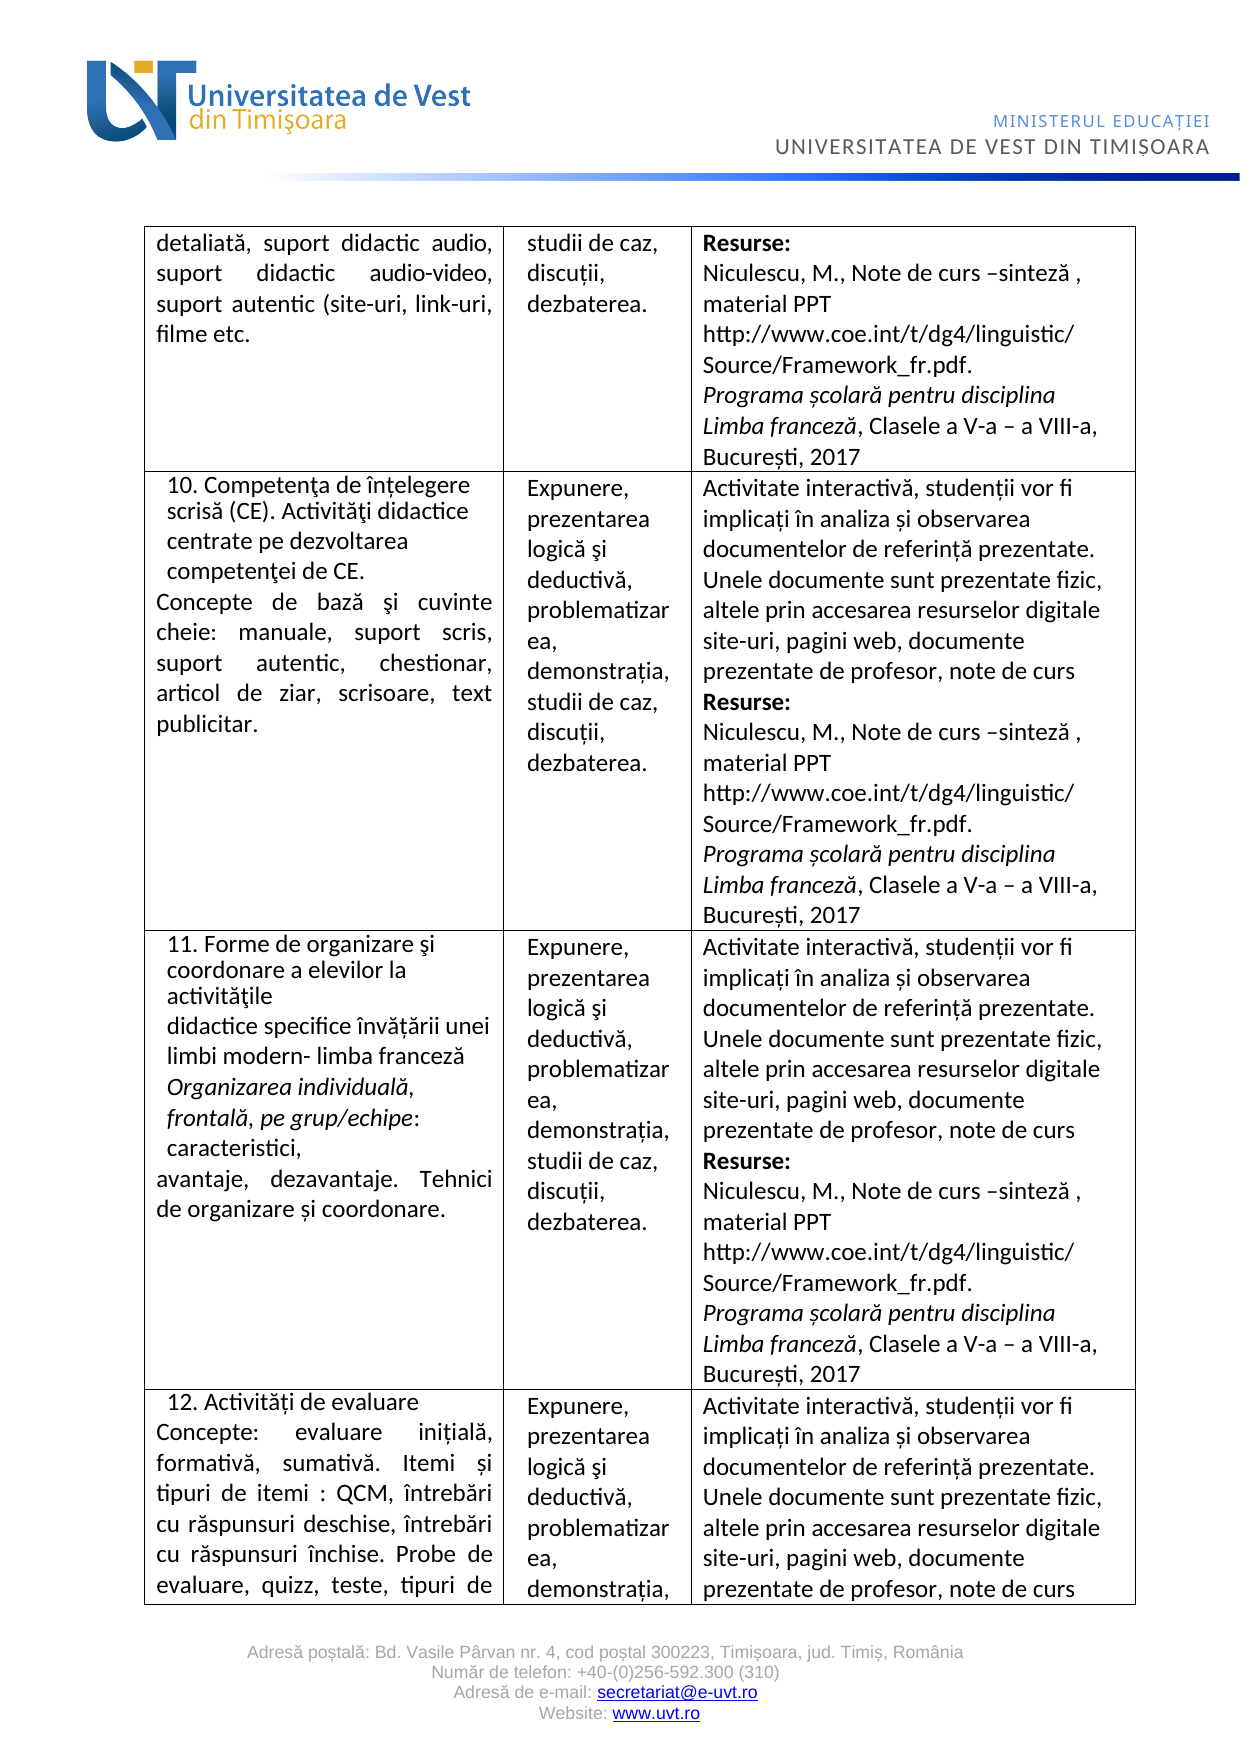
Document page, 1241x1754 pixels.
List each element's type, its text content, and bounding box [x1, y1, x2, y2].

picture [75, 30, 482, 171]
table_cell Expunere, prezentarea logică şi deductivă, problematizarea, demonstrația, studii de caz, discuții, dezbaterea. [504, 227, 691, 471]
table_cell Expunere, prezentarea logică şi deductivă, problematizarea, demonstrația, studii de caz, discuții, dezbaterea. [504, 1390, 691, 1604]
table_cell Expunere, prezentarea logică şi deductivă, problematizarea, demonstrația, studii de caz, discuții, dezbaterea. [504, 931, 691, 1389]
picture [266, 173, 1240, 181]
table_cell 10. Competenţa de înțelegere scrisă (CE). Activităţi didactice centrate pe dezvoltarea competenţei de CE. Concepte de bază şi cuvinte cheie: manuale, suport scris, suport autentic, chestionar, articol de ziar, scrisoare, text publicitar. [145, 472, 503, 930]
table_cell 11. Forme de organizare şi coordonare a elevilor la activităţile didactice specifice învățării unei limbi modern- limba franceză Organizarea individuală, frontală, pe grup/echipe: caracteristici, avantaje, dezavantaje. Tehnici de organizare şi coordonare. [145, 931, 503, 1389]
table_cell Expunere, prezentarea logică şi deductivă, problematizarea, demonstrația, studii de caz, discuții, dezbaterea. [504, 472, 691, 930]
